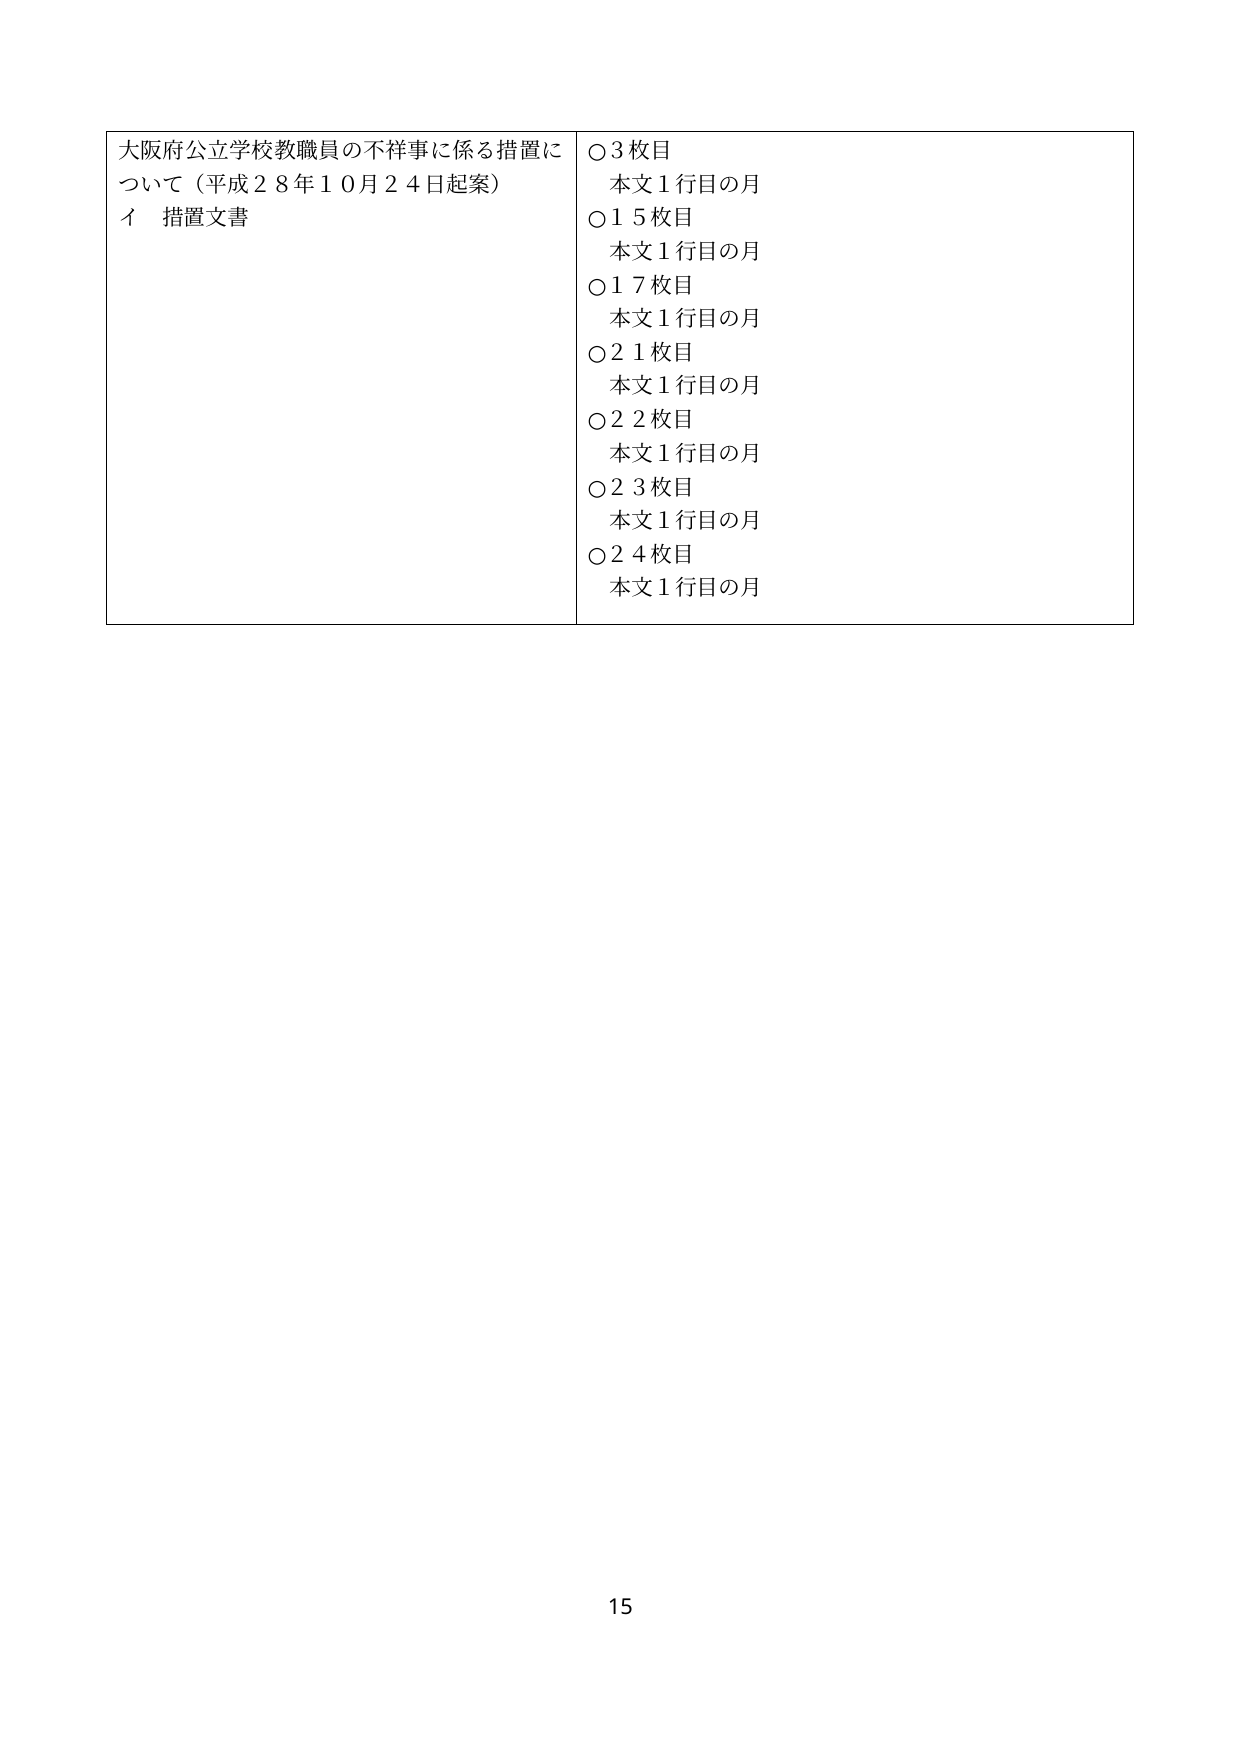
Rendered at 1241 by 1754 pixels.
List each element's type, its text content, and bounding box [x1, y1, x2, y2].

table_cell 大阪府公立学校教職員の不祥事に係る措置について（平成２８年１０月２４日起案） イ 措置文書 [107, 132, 576, 624]
table_cell ○３枚目 本文１行目の月 ○１５枚目 本文１行目の月 ○１７枚目 本文１行目の月 ○２１枚目 本文１行目の月 ○２２枚目 本文１行目の月 ○２３枚目 本文１行目の月 ○２４枚目 本文１行目の月 [577, 132, 1133, 624]
